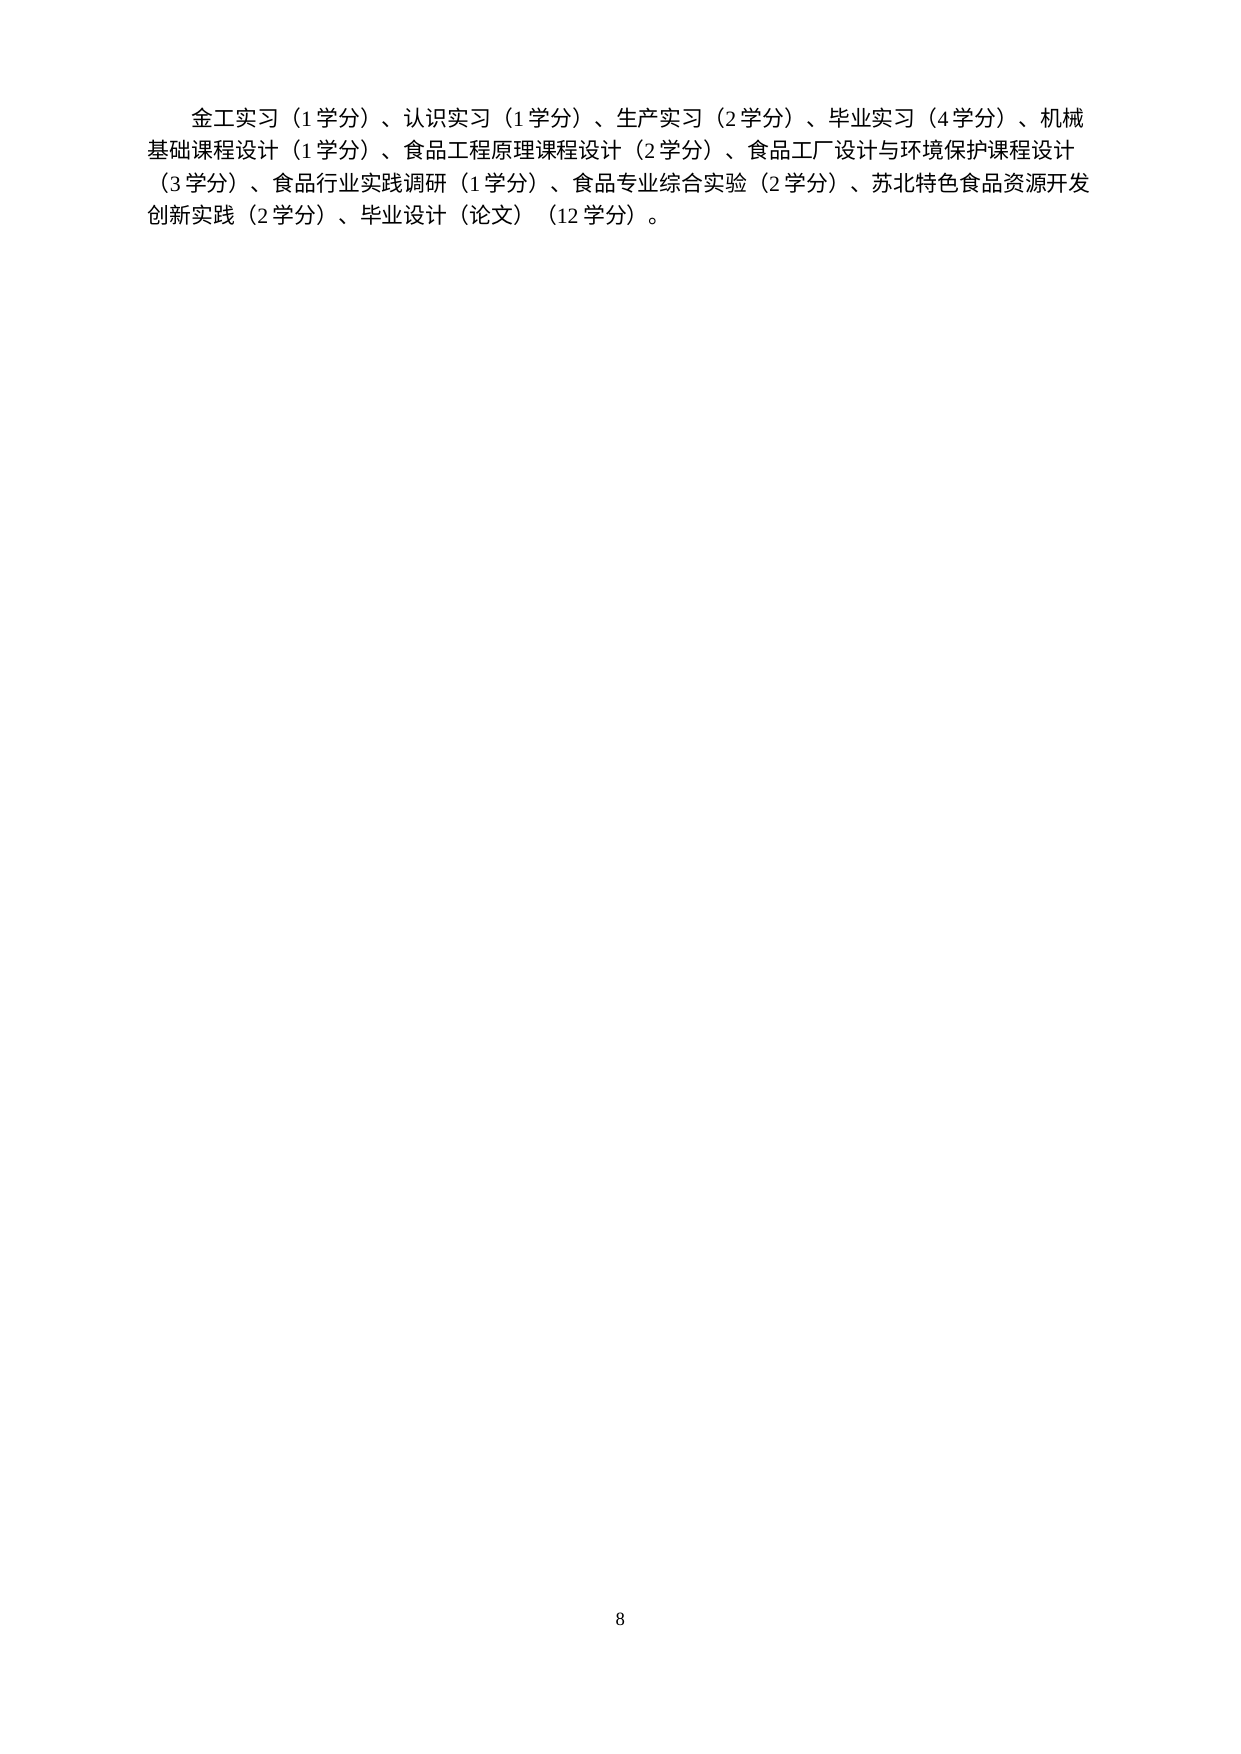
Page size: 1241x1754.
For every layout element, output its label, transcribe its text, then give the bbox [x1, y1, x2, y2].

text 金工实习（1学分）、认识实习（1学分）、生产实习（2学分）、毕业实习（4学分）、机械基础课程设计（1学分）、食品工程原理课程设计（2学分）、食品工厂设计与环境保护课程设计（3学分）、食品行业实践调研（1学分）、食品专业综合实验（2学分）、苏北特色食品资源开发创新实践（2学分）、毕业设计（论文）（12学分）。 [148, 101, 1093, 231]
